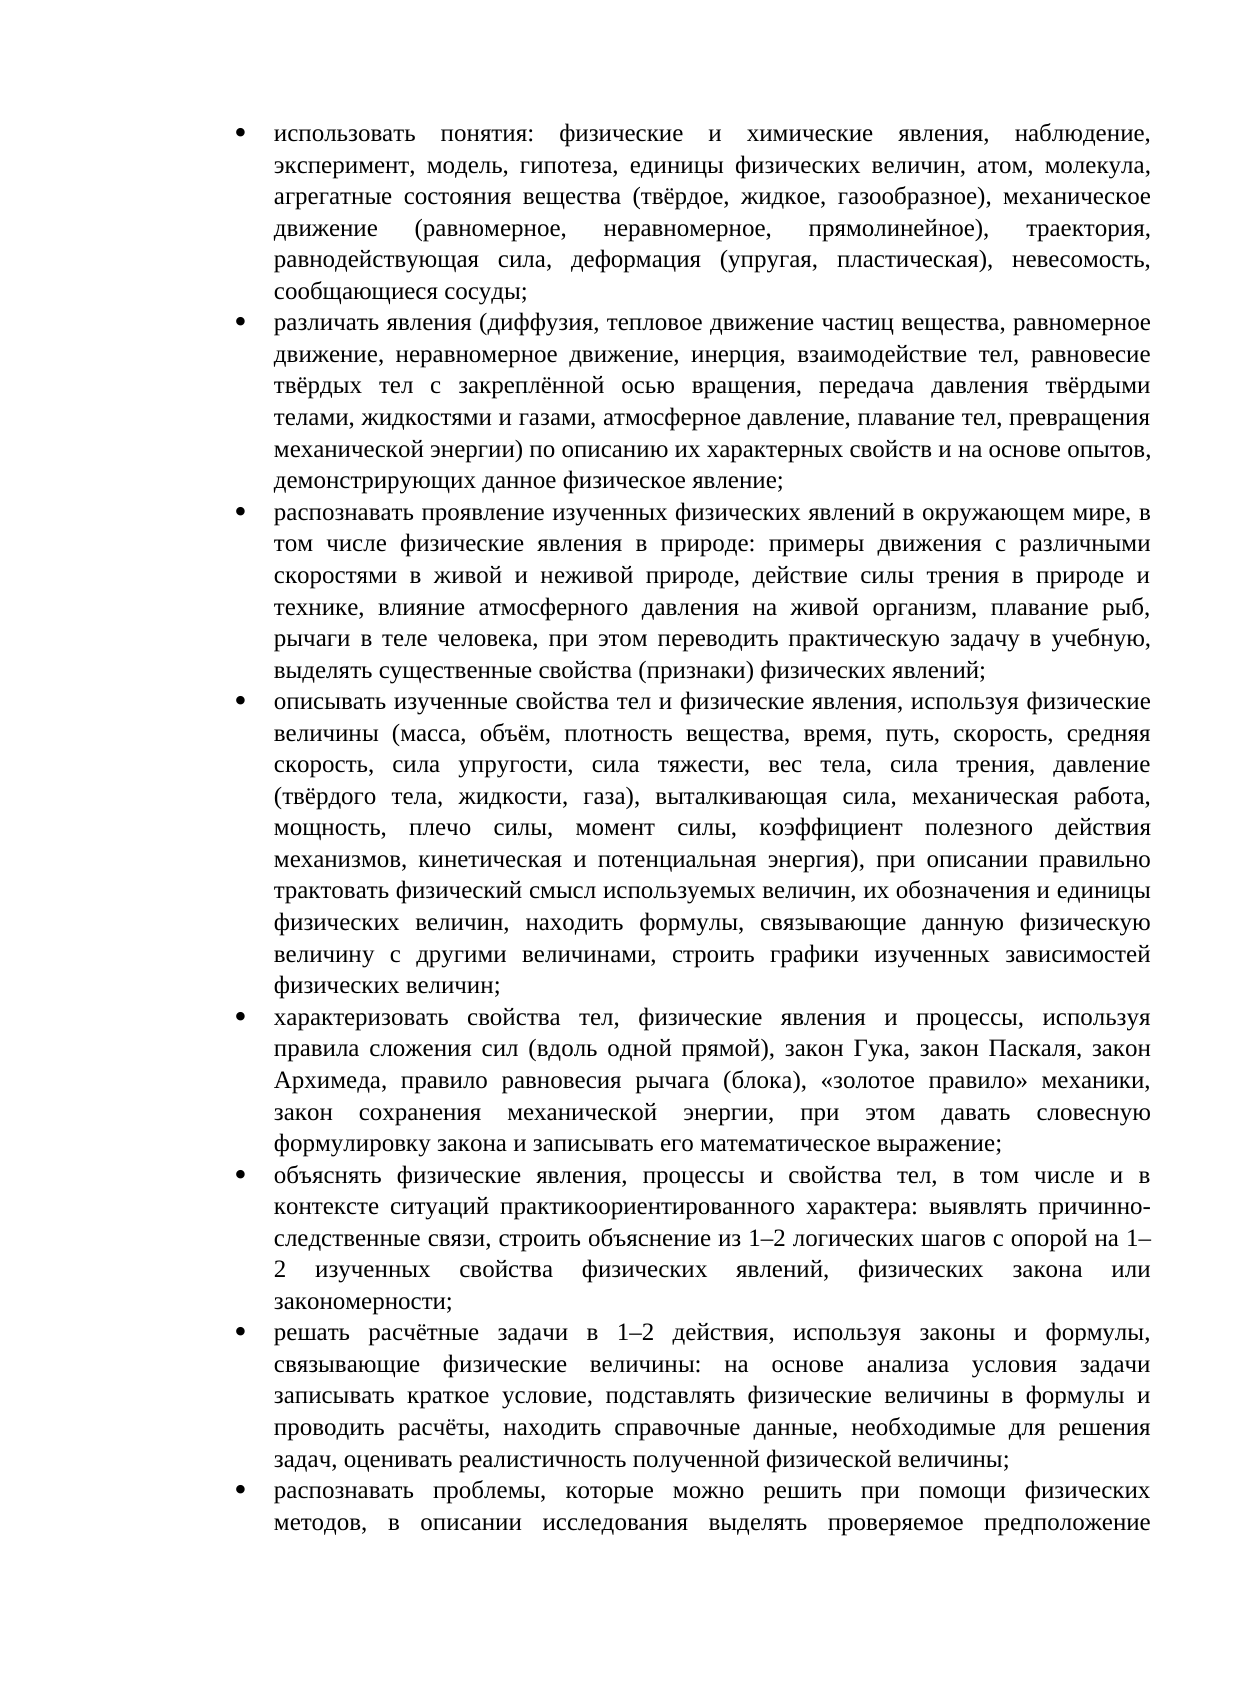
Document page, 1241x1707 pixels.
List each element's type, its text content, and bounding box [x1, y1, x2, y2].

list распознавать проявление изученных физических явлений в окружающем мире, в том числе физические явления в природе: примеры движения с различными скоростями в живой и неживой природе, действие силы трения в природе и технике, влияние атмосферного давления на живой организм, плавание рыб, рычаги в теле человека, при этом переводить практическую задачу в учебную, выделять существенные свойства (признаки) физических явлений; [236, 497, 1152, 683]
list описывать изученные свойства тел и физические явления, используя физические величины (масса, объём, плотность вещества, время, путь, скорость, средняя скорость, сила упругости, сила тяжести, вес тела, сила трения, давление (твёрдого тела, жидкости, газа), выталкивающая сила, механическая работа, мощность, плечо силы, момент силы, коэффициент полезного действия механизмов, кинетическая и потенциальная энергия), при описании правильно трактовать физический смысл используемых величин, их обозначения и единицы физических величин, находить формулы, связывающие данную физическую величину с другими величинами, строить графики изученных зависимостей физических величин; [236, 686, 1152, 999]
list различать явления (диффузия, тепловое движение частиц вещества, равномерное движение, неравномерное движение, инерция, взаимодействие тел, равновесие твёрдых тел с закреплённой осью вращения, передача давления твёрдыми телами, жидкостями и газами, атмосферное давление, плавание тел, превращения механической энергии) по описанию их характерных свойств и на основе опытов, демонстрирующих данное физическое явление; [236, 307, 1152, 494]
list характеризовать свойства тел, физические явления и процессы, используя правила сложения сил (вдоль одной прямой), закон Гука, закон Паскаля, закон Архимеда, правило равновесия рычага (блока), «золотое правило» механики, закон сохранения механической энергии, при этом давать словесную формулировку закона и записывать его математическое выражение; [236, 1002, 1152, 1157]
list объяснять физические явления, процессы и свойства тел, в том числе и в контексте ситуаций практикоориентированного характера: выявлять причинно-следственные связи, строить объяснение из 1–2 логических шагов с опорой на 1–2 изученных свойства физических явлений, физических закона или закономерности; [236, 1160, 1152, 1315]
list решать расчётные задачи в 1–2 действия, используя законы и формулы, связывающие физические величины: на основе анализа условия задачи записывать краткое условие, подставлять физические величины в формулы и проводить расчёты, находить справочные данные, необходимые для решения задач, оценивать реалистичность полученной физической величины; [236, 1317, 1152, 1472]
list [236, 1475, 1152, 1536]
list использовать понятия: физические и химические явления, наблюдение, эксперимент, модель, гипотеза, единицы физических величин, атом, молекула, агрегатные состояния вещества (твёрдое, жидкое, газообразное), механическое движение (равномерное, неравномерное, прямолинейное), траектория, равнодействующая сила, деформация (упругая, пластическая), невесомость, сообщающиеся сосуды; [236, 118, 1152, 305]
